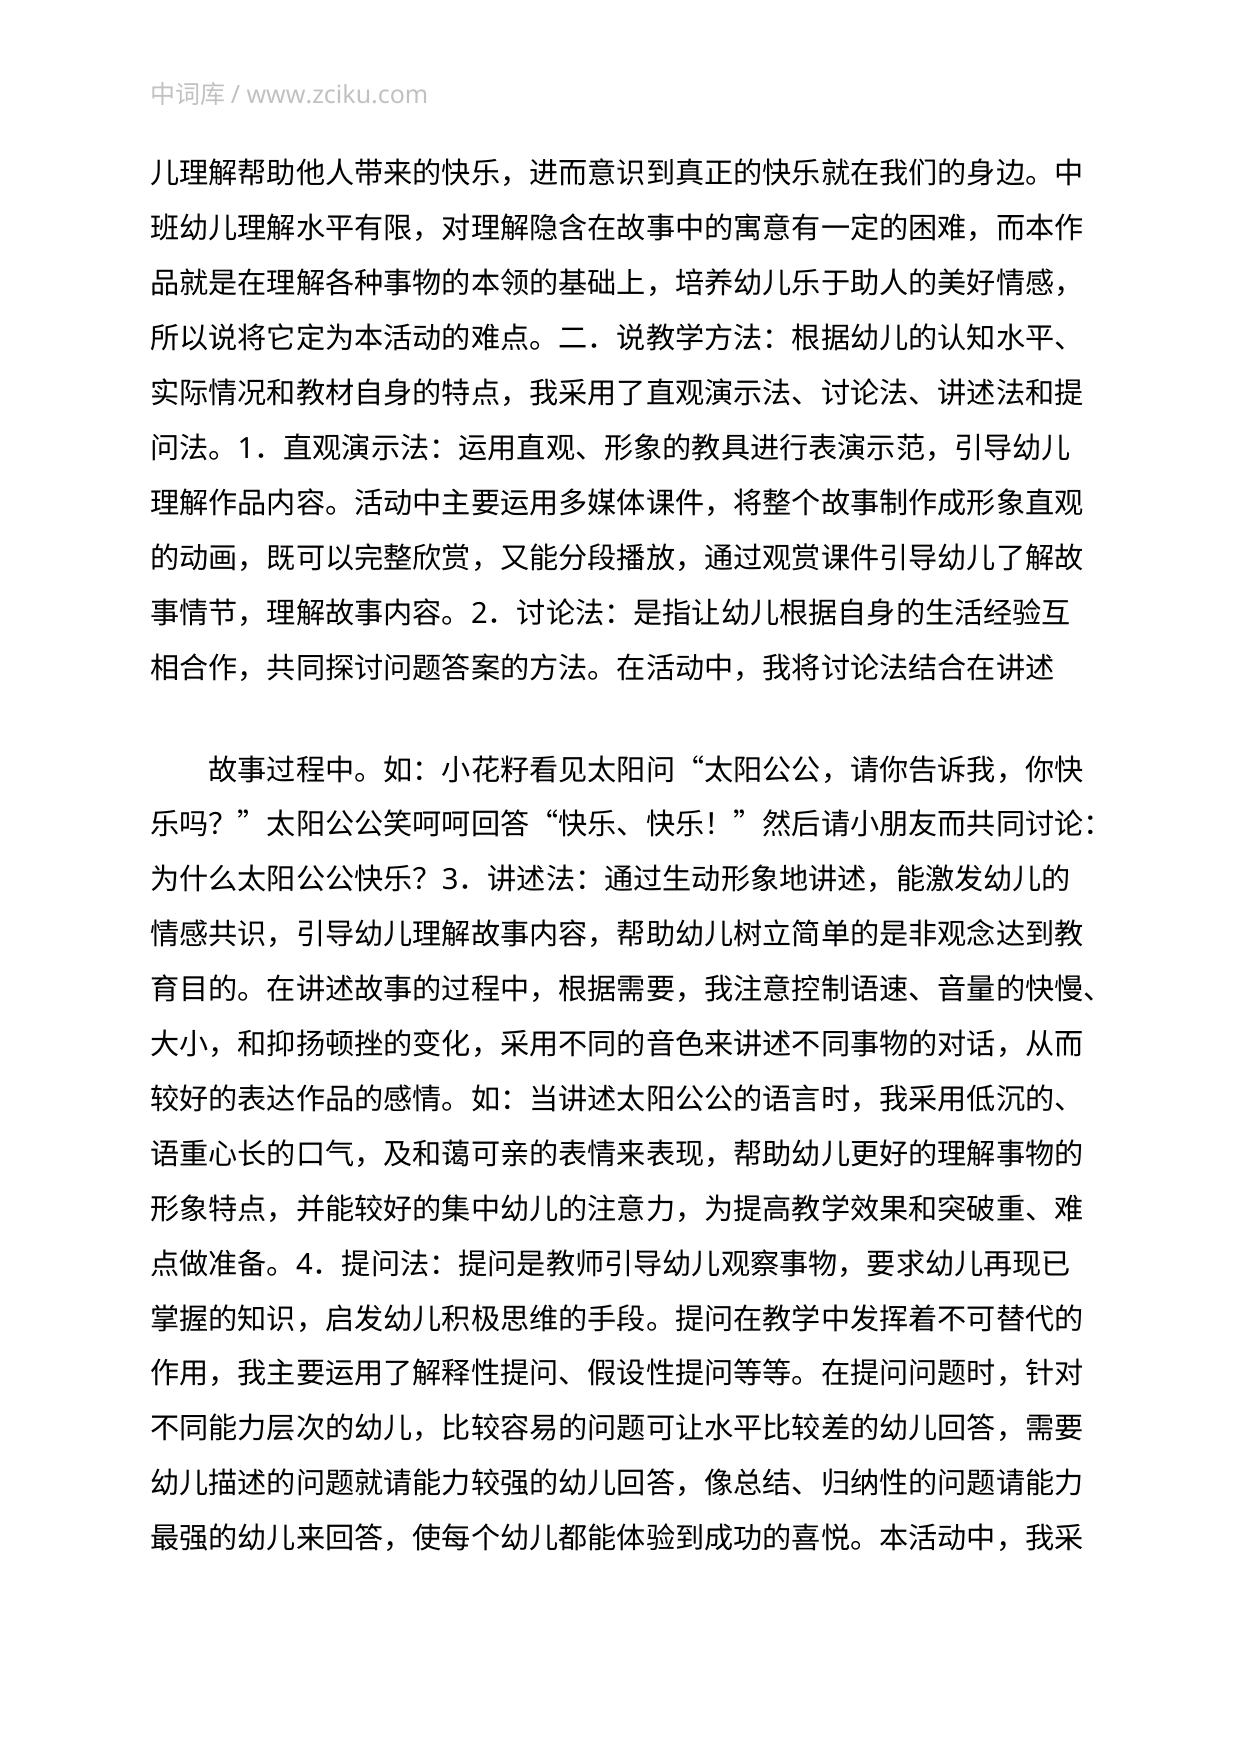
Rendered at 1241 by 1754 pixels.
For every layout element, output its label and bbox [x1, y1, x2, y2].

text [150, 746, 1090, 1557]
text [150, 150, 1090, 687]
